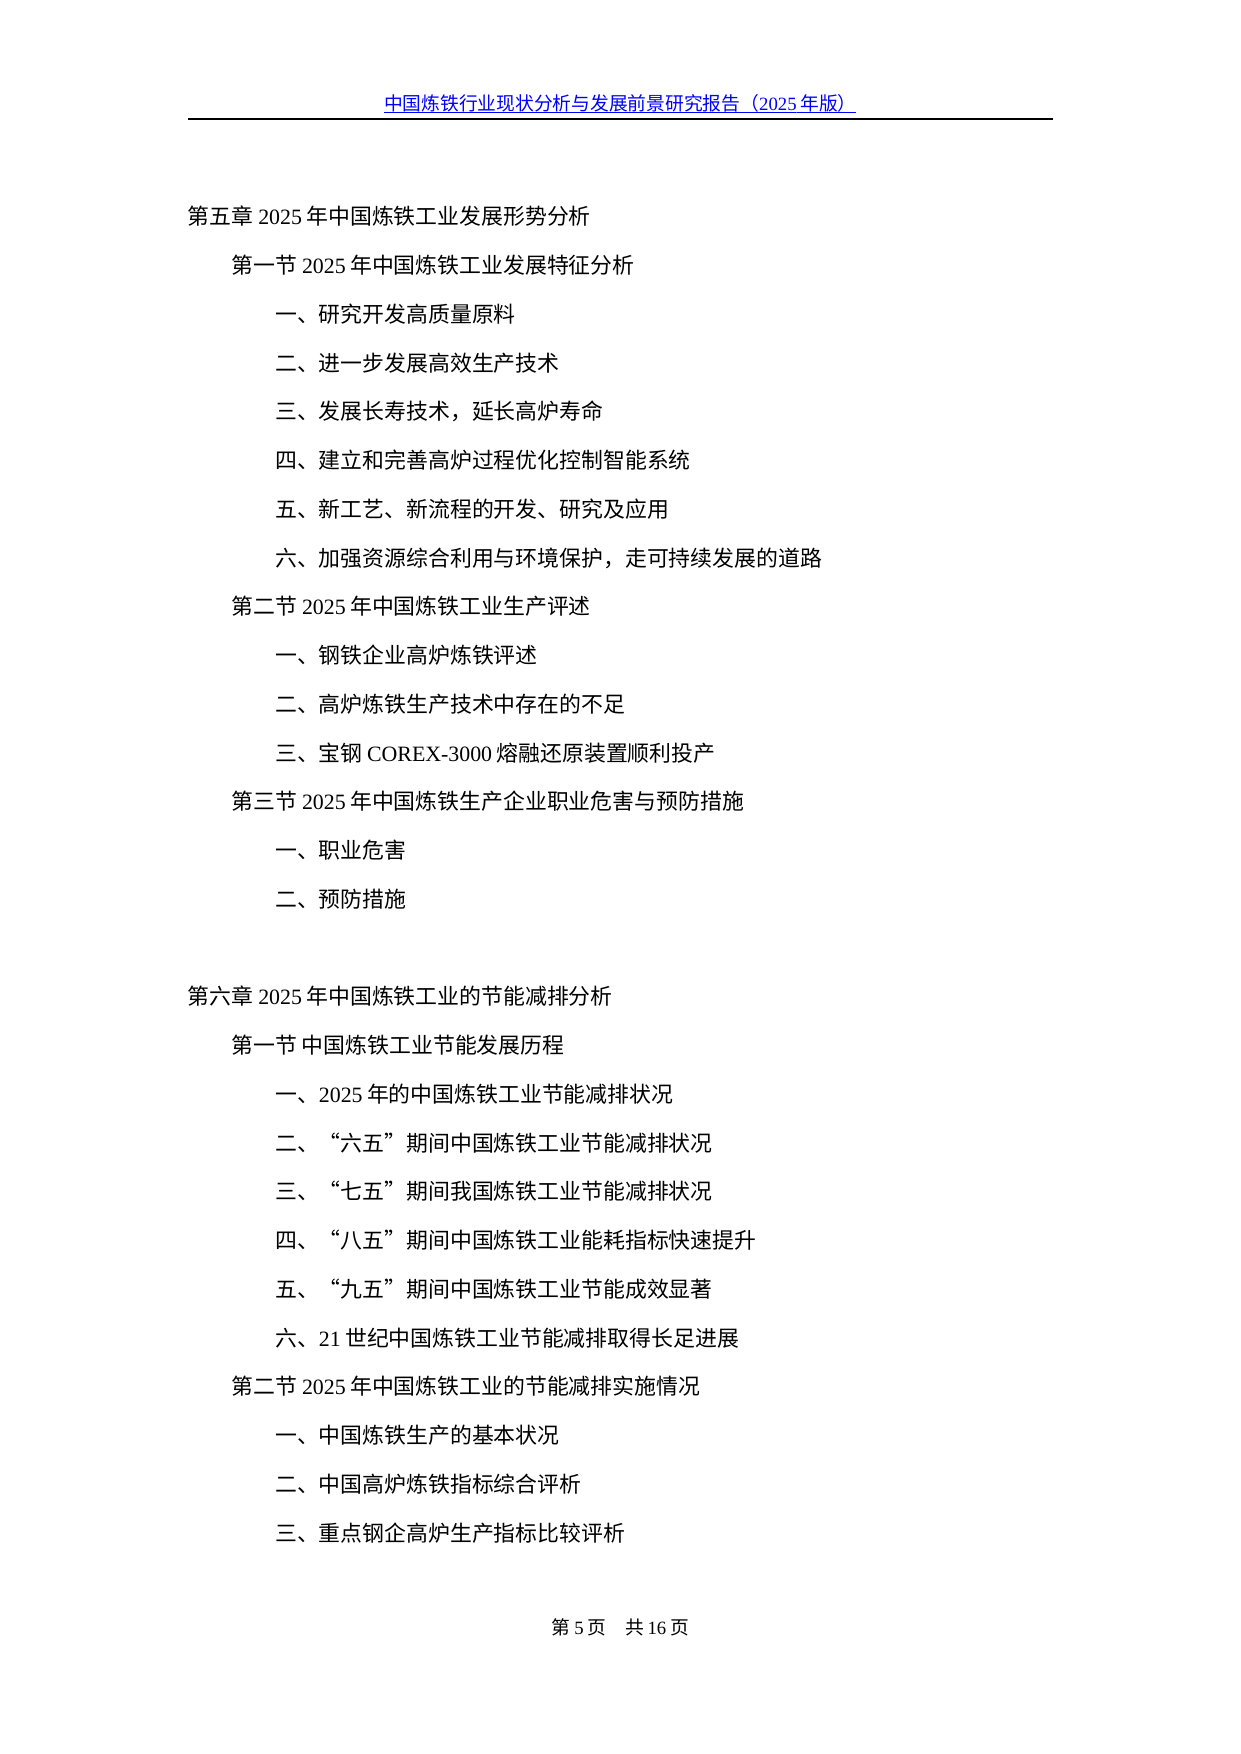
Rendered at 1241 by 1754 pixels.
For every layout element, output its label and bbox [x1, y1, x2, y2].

text [187, 150, 1053, 1548]
